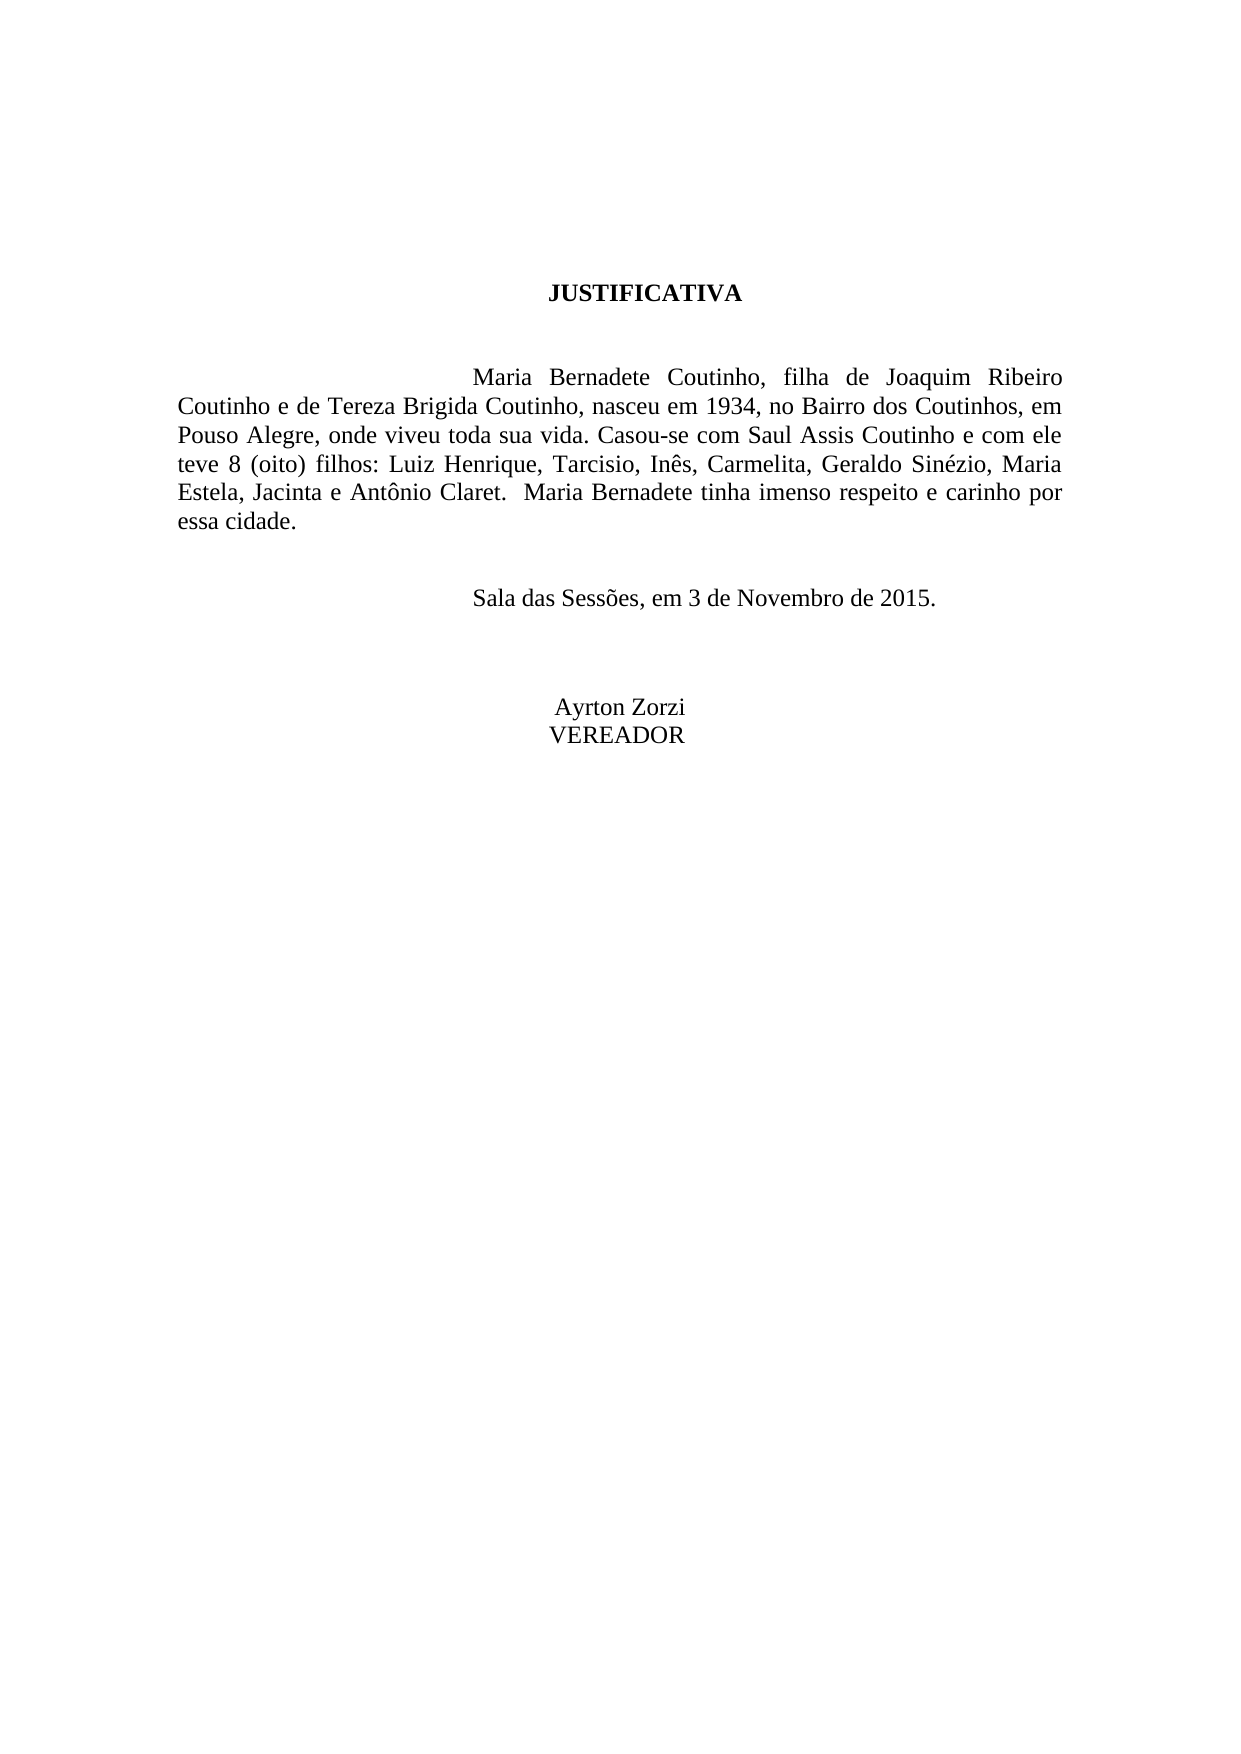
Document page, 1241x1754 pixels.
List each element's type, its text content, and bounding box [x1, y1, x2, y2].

table_header Ayrton Zorzi [170, 692, 1063, 720]
text Maria Bernadete Coutinho, filha de Joaquim Ribeiro Coutinho e de Tereza Brigida Coutinho, nasceu em 1934, no Bairro dos Coutinhos, em Pouso Alegre, onde viveu toda sua vida. Casou-se com Saul Assis Coutinho e com ele teve 8 (oito) filhos: Luiz Henrique, Tarcisio, Inês, Carmelita, Geraldo Sinézio, Maria Estela, Jacinta e Antônio Claret. Maria Bernadete tinha imenso respeito e carinho por essa cidade. [177, 362, 1063, 535]
table_cell VEREADOR [170, 720, 1063, 835]
text Sala das Sessões, em 3 de Novembro de 2015. [177, 583, 1063, 612]
text JUSTIFICATIVA [177, 278, 1063, 306]
